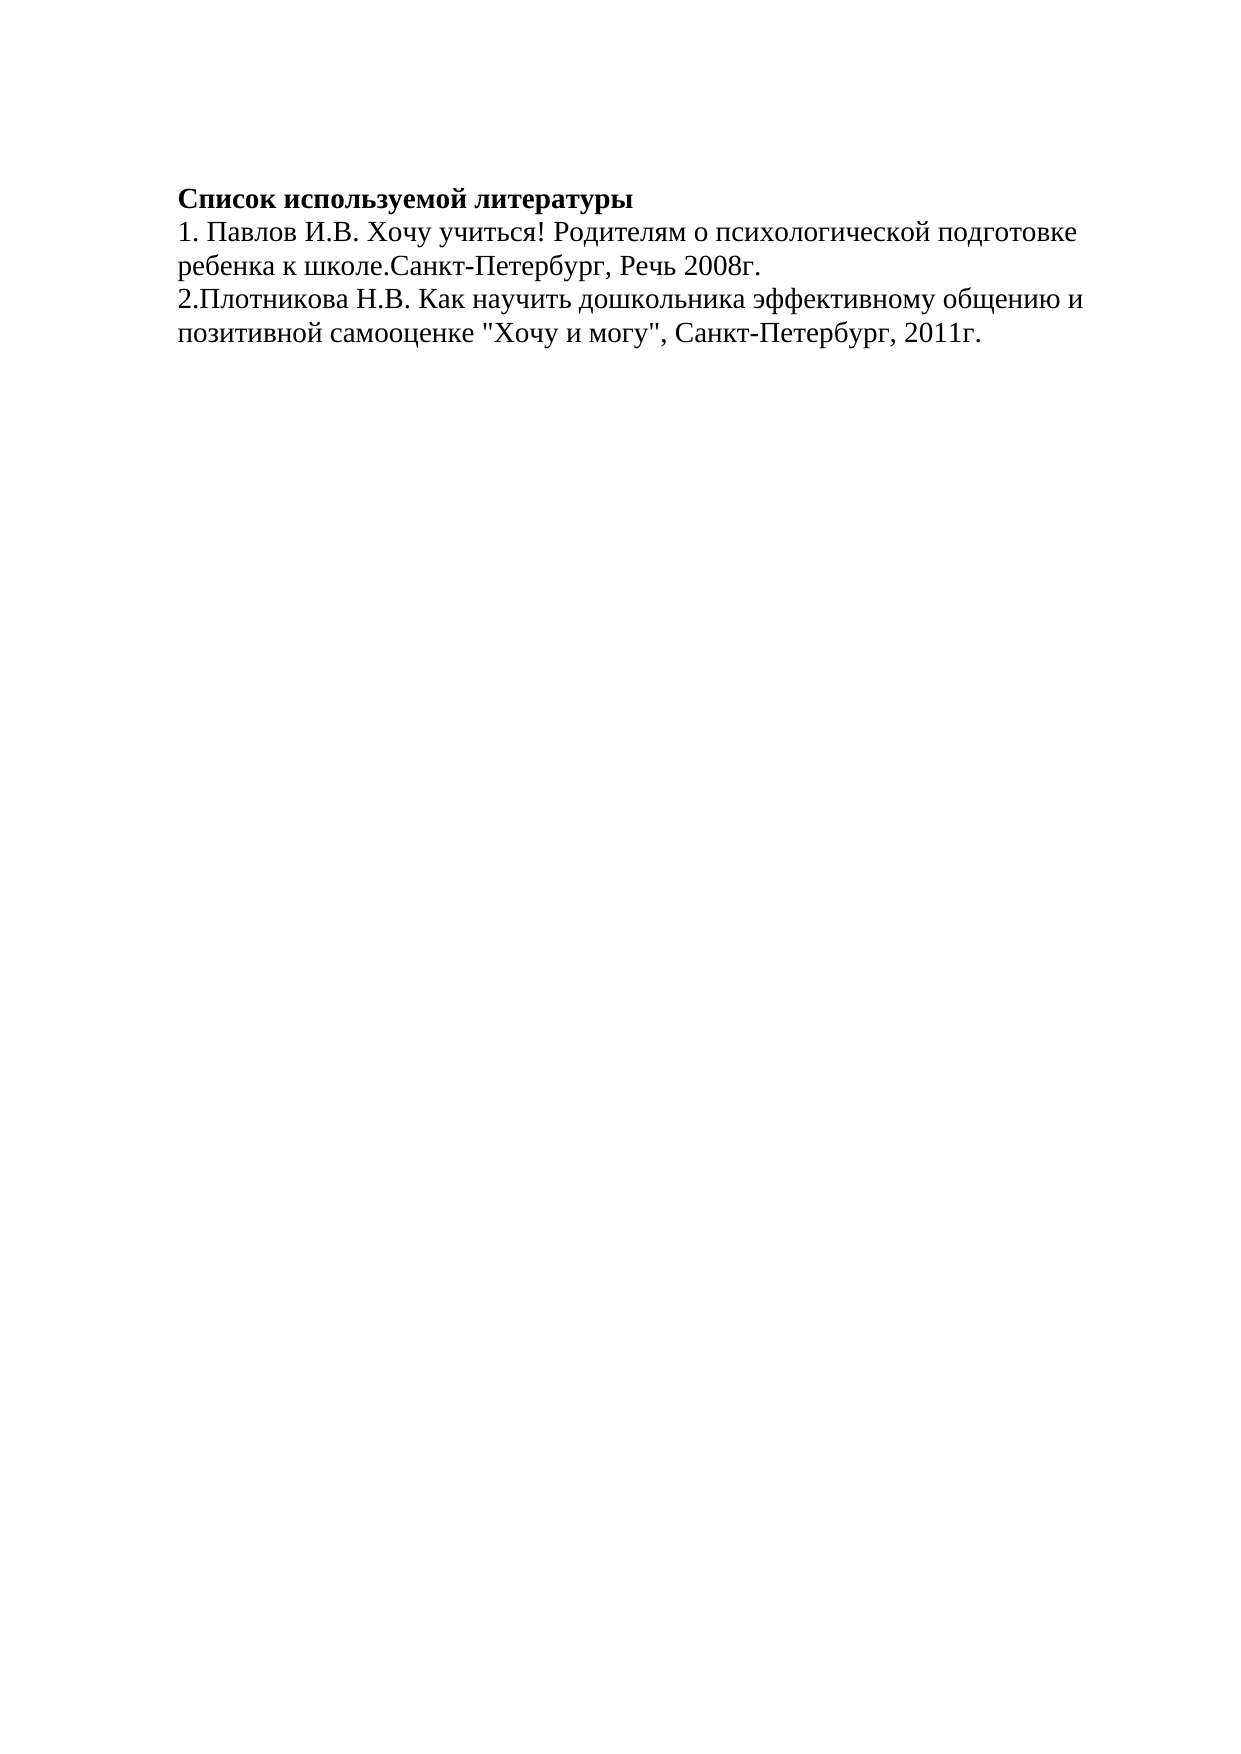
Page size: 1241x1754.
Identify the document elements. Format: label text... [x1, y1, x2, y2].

text Список используемой литературы 1. Павлов И.В. Хочу учиться! Родителям о психологической подготовке ребенка к школе.Санкт-Петербург, Речь 2008г. 2.Плотникова Н.В. Как научить дошкольника эффективному общению и позитивной самооценке "Хочу и могу", Санкт-Петербург, 2011г. [177, 181, 1152, 348]
